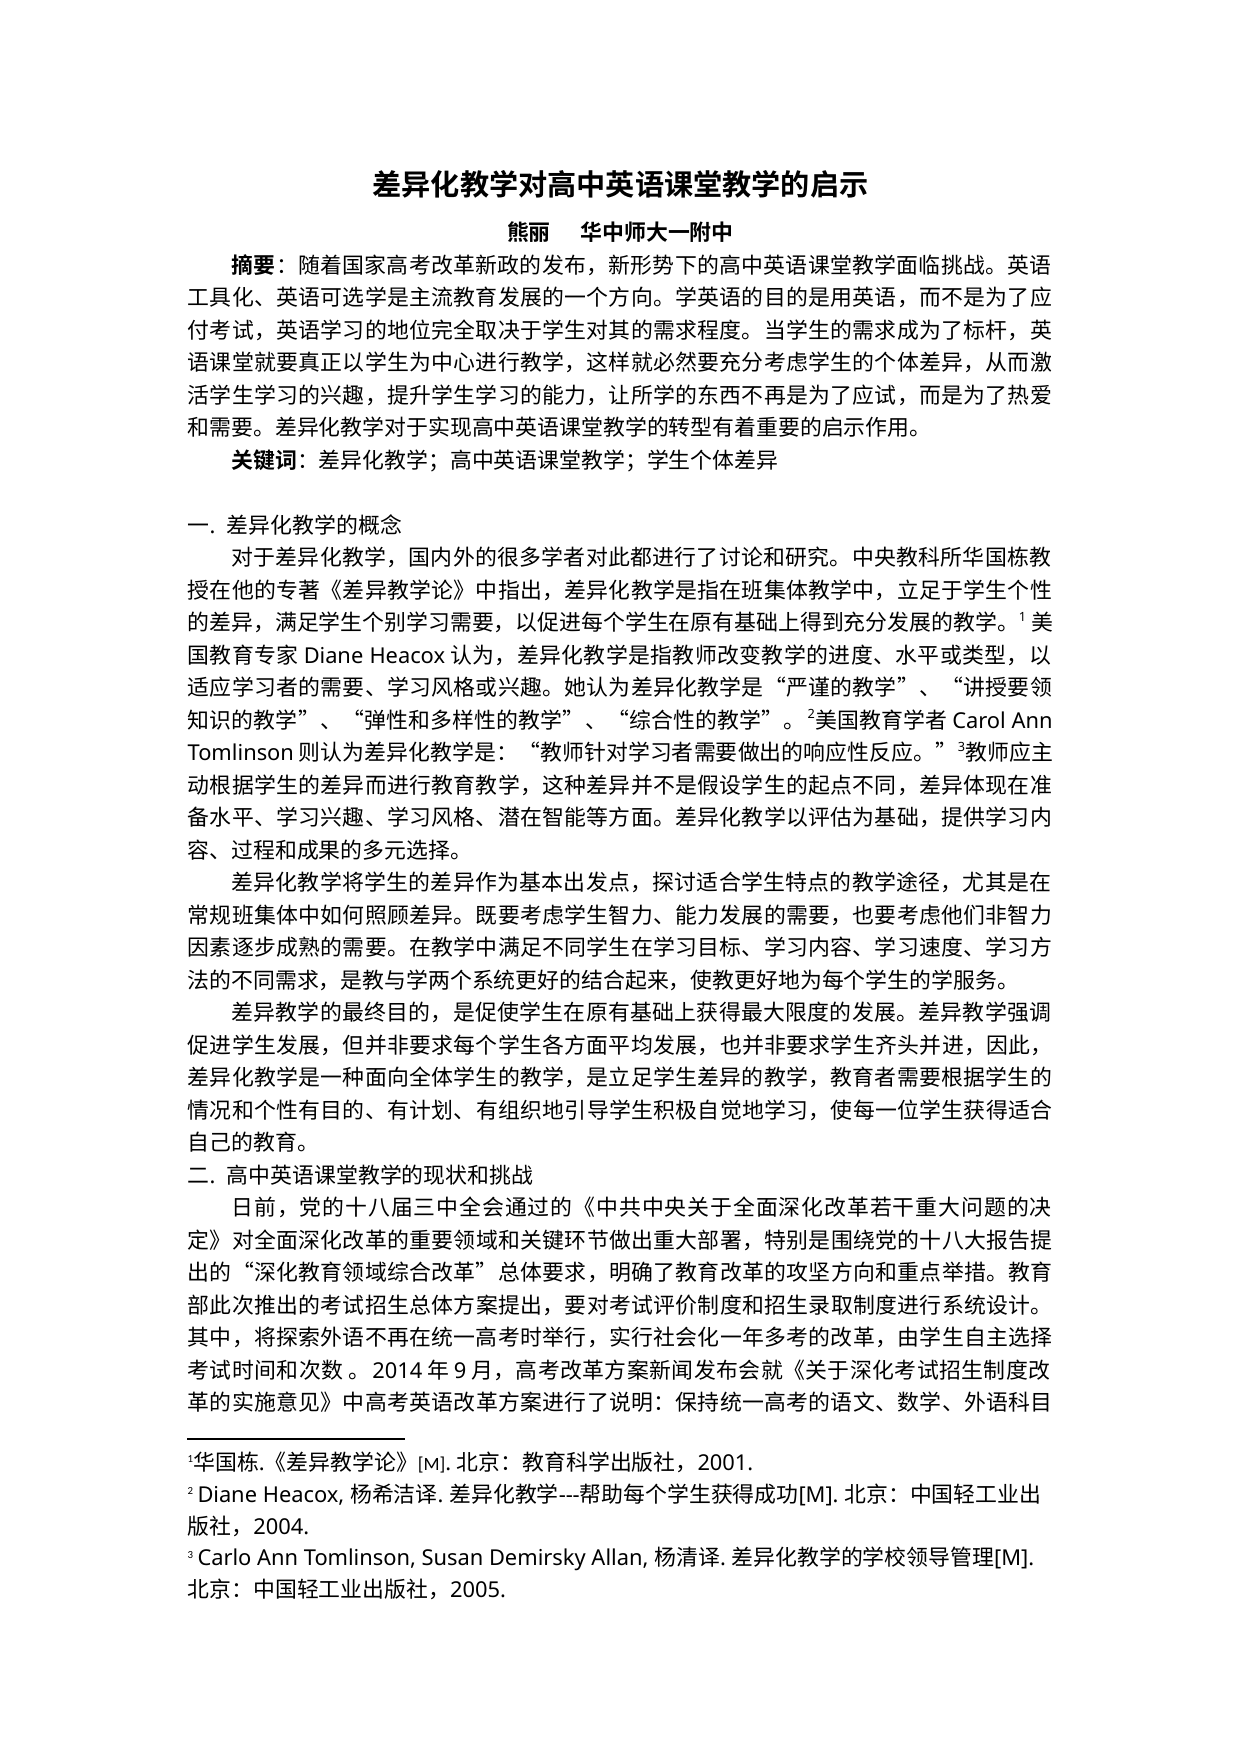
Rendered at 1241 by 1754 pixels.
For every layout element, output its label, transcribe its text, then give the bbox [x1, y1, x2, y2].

text 差异化教学将学生的差异作为基本出发点，探讨适合学生特点的教学途径，尤其是在常规班集体中如何照顾差异。既要考虑学生智力、能力发展的需要，也要考虑他们非智力因素逐步成熟的需要。在教学中满足不同学生在学习目标、学习内容、学习速度、学习方法的不同需求，是教与学两个系统更好的结合起来，使教更好地为每个学生的学服务。 [187, 865, 1053, 995]
text 差异教学的最终目的，是促使学生在原有基础上获得最大限度的发展。差异教学强调促进学生发展，但并非要求每个学生各方面平均发展，也并非要求学生齐头并进，因此，差异化教学是一种面向全体学生的教学，是立足学生差异的教学，教育者需要根据学生的情况和个性有目的、有计划、有组织地引导学生积极自觉地学习，使每一位学生获得适合自己的教育。 [187, 995, 1053, 1157]
text 一. 差异化教学的概念 [187, 507, 1053, 540]
text 二. 高中英语课堂教学的现状和挑战 [187, 1157, 1053, 1190]
text 对于差异化教学，国内外的很多学者对此都进行了讨论和研究。中央教科所华国栋教授在他的专著《差异教学论》中指出，差异化教学是指在班集体教学中，立足于学生个性的差异，满足学生个别学习需要，以促进每个学生在原有基础上得到充分发展的教学。 美国教育专家Diane Heacox认为，差异化教学是指教师改变教学的进度、水平或类型，以适应学习者的需要、学习风格或兴趣。她认为差异化教学是“严谨的教学”、“讲授要领知识的教学”、“弹性和多样性的教学”、“综合性的教学”。美国教育学者Carol Ann Tomlinson则认为差异化教学是：“教师针对学习者需要做出的响应性反应。”教师应主动根据学生的差异而进行教育教学，这种差异并不是假设学生的起点不同，差异体现在准备水平、学习兴趣、学习风格、潜在智能等方面。差异化教学以评估为基础，提供学习内容、过程和成果的多元选择。 [187, 540, 1053, 865]
text 摘要：随着国家高考改革新政的发布，新形势下的高中英语课堂教学面临挑战。英语工具化、英语可选学是主流教育发展的一个方向。学英语的目的是用英语，而不是为了应付考试，英语学习的地位完全取决于学生对其的需求程度。当学生的需求成为了标杆，英语课堂就要真正以学生为中心进行教学，这样就必然要充分考虑学生的个体差异，从而激活学生学习的兴趣，提升学生学习的能力，让所学的东西不再是为了应试，而是为了热爱和需要。差异化教学对于实现高中英语课堂教学的转型有着重要的启示作用。 [187, 247, 1053, 442]
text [187, 1190, 1053, 1417]
text 熊丽 华中师大一附中 [187, 215, 1053, 247]
text 关键词：差异化教学；高中英语课堂教学；学生个体差异 [187, 442, 1053, 475]
text 差异化教学对高中英语课堂教学的启示 [187, 150, 1053, 215]
